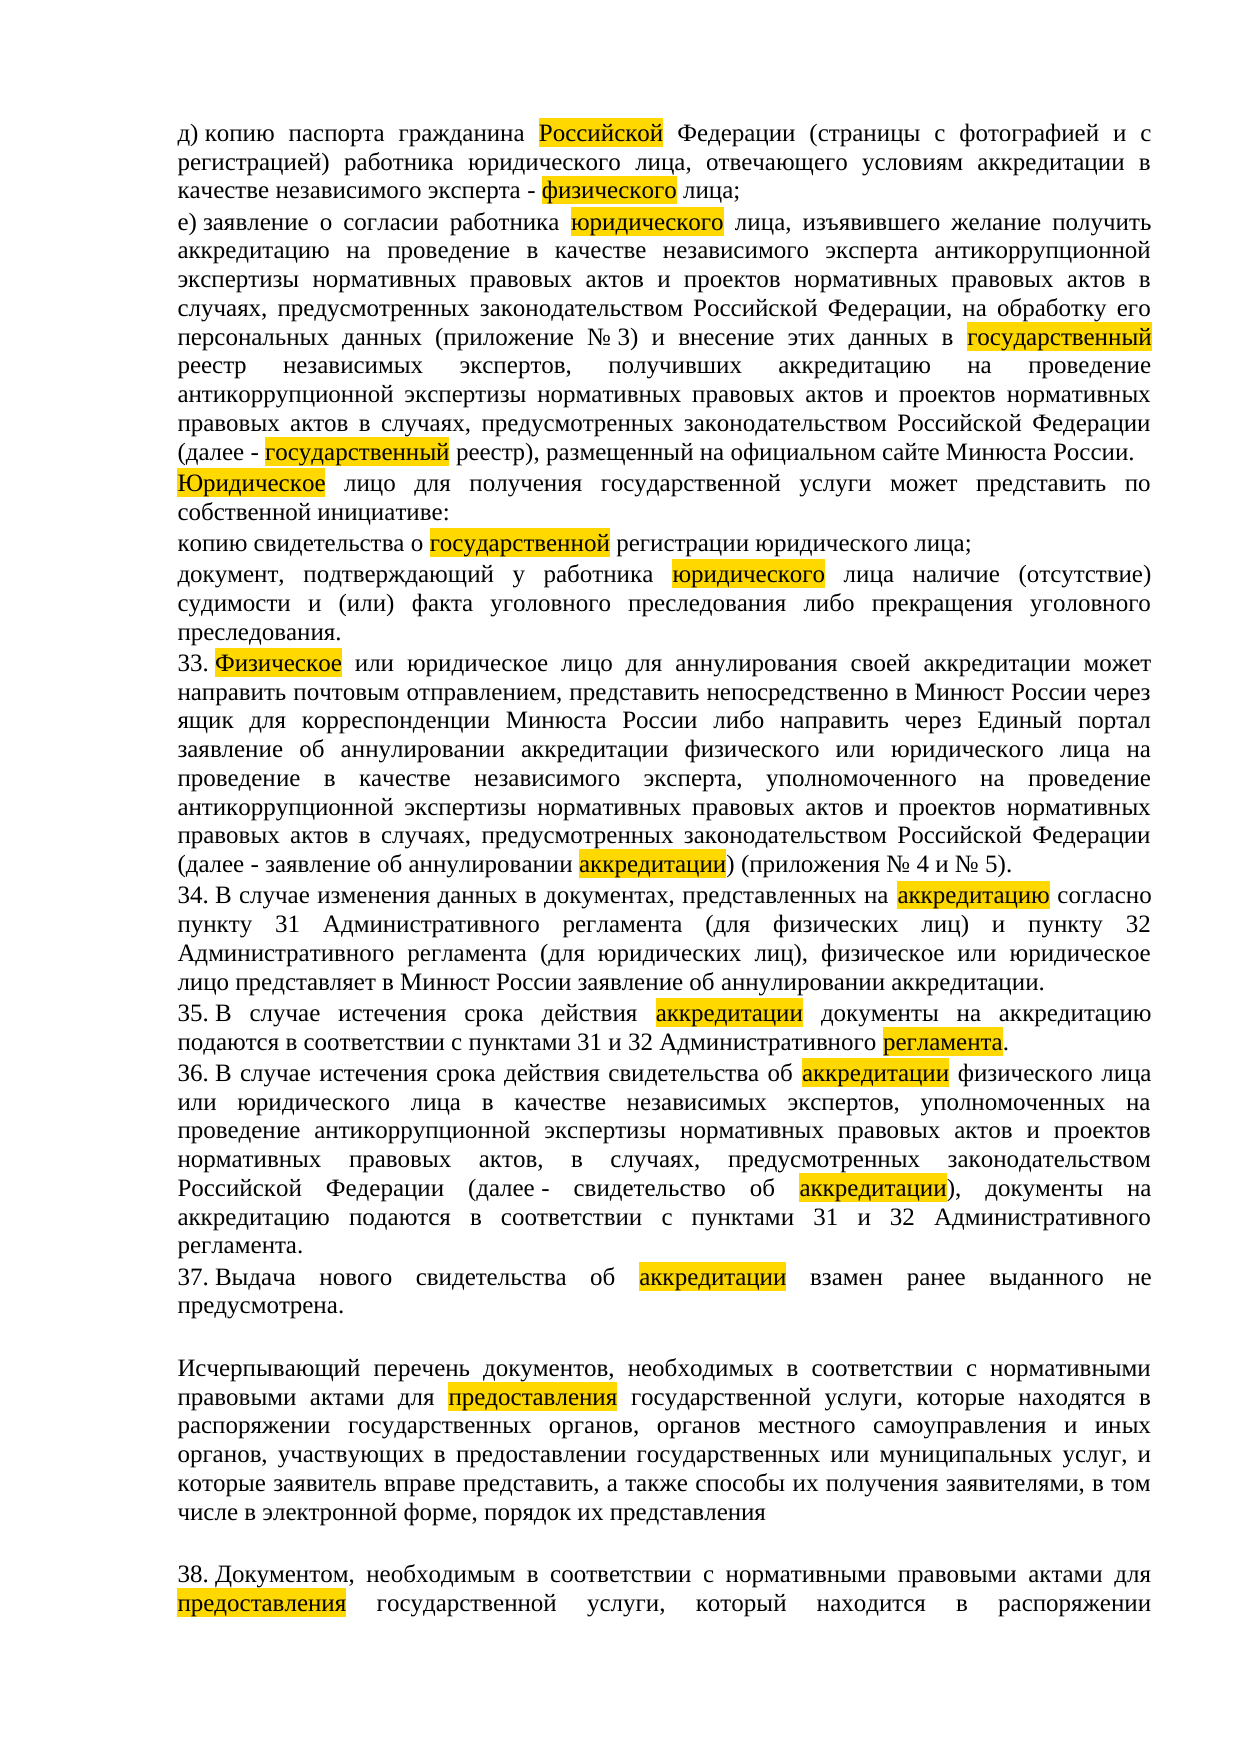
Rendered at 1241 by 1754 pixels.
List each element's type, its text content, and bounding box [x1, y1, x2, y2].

text 33. Физическое или юридическое лицо для аннулирования своей аккредитации может направить почтовым отправлением, представить непосредственно в Минюст России через ящик для корреспонденции Минюста России либо направить через Единый портал заявление об аннулировании аккредитации физического или юридического лица на проведение в качестве независимого эксперта, уполномоченного на проведение антикоррупционной экспертизы нормативных правовых актов и проектов нормативных правовых актов в случаях, предусмотренных законодательством Российской Федерации (далее - заявление об аннулировании аккредитации) (приложения № 4 и № 5). [177, 648, 1152, 878]
text 35. В случае истечения срока действия аккредитации документы на аккредитацию подаются в соответствии с пунктами 31 и 32 Административного регламента. [177, 998, 1152, 1056]
text Исчерпывающий перечень документов, необходимых в соответствии с нормативными правовыми актами для предоставления государственной услуги, которые находятся в распоряжении государственных органов, органов местного самоуправления и иных органов, участвующих в предоставлении государственных или муниципальных услуг, и которые заявитель вправе представить, а также способы их получения заявителями, в том числе в электронной форме, порядок их представления [177, 1353, 1152, 1526]
text копию свидетельства о государственной регистрации юридического лица; [610, 528, 1152, 557]
text е) заявление о согласии работника юридического лица, изъявившего желание получить аккредитацию на проведение в качестве независимого эксперта антикоррупционной экспертизы нормативных правовых актов и проектов нормативных правовых актов в случаях, предусмотренных законодательством Российской Федерации, на обработку его персональных данных (приложение № 3) и внесение этих данных в государственный реестр независимых экспертов, получивших аккредитацию на проведение антикоррупционной экспертизы нормативных правовых актов и проектов нормативных правовых актов в случаях, предусмотренных законодательством Российской Федерации (далее - государственный реестр), размещенный на официальном сайте Минюста России. [177, 207, 1152, 466]
text копию свидетельства о государственной регистрации юридического лица; [177, 528, 430, 557]
text документ, подтверждающий у работника юридического лица наличие (отсутствие) судимости и (или) факта уголовного преследования либо прекращения уголовного преследования. [177, 559, 1152, 646]
text 37. Выдача нового свидетельства об аккредитации взамен ранее выданного не предусмотрена. [177, 1262, 1152, 1319]
text 34. В случае изменения данных в документах, представленных на аккредитацию согласно пункту 31 Административного регламента (для физических лиц) и пункту 32 Административного регламента (для юридических лиц), физическое или юридическое лицо представляет в Минюст России заявление об аннулировании аккредитации. [177, 881, 1152, 996]
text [177, 1559, 1152, 1617]
text 36. В случае истечения срока действия свидетельства об аккредитации физического лица или юридического лица в качестве независимых экспертов, уполномоченных на проведение антикоррупционной экспертизы нормативных правовых актов и проектов нормативных правовых актов, в случаях, предусмотренных законодательством Российской Федерации (далее - свидетельство об аккредитации), документы на аккредитацию подаются в соответствии с пунктами 31 и 32 Административного регламента. [177, 1058, 1152, 1259]
text д) копию паспорта гражданина Российской Федерации (страницы с фотографией и с регистрацией) работника юридического лица, отвечающего условиям аккредитации в качестве независимого эксперта - физического лица; [177, 118, 1152, 204]
text Юридическое лицо для получения государственной услуги может представить по собственной инициативе: [177, 468, 1152, 526]
